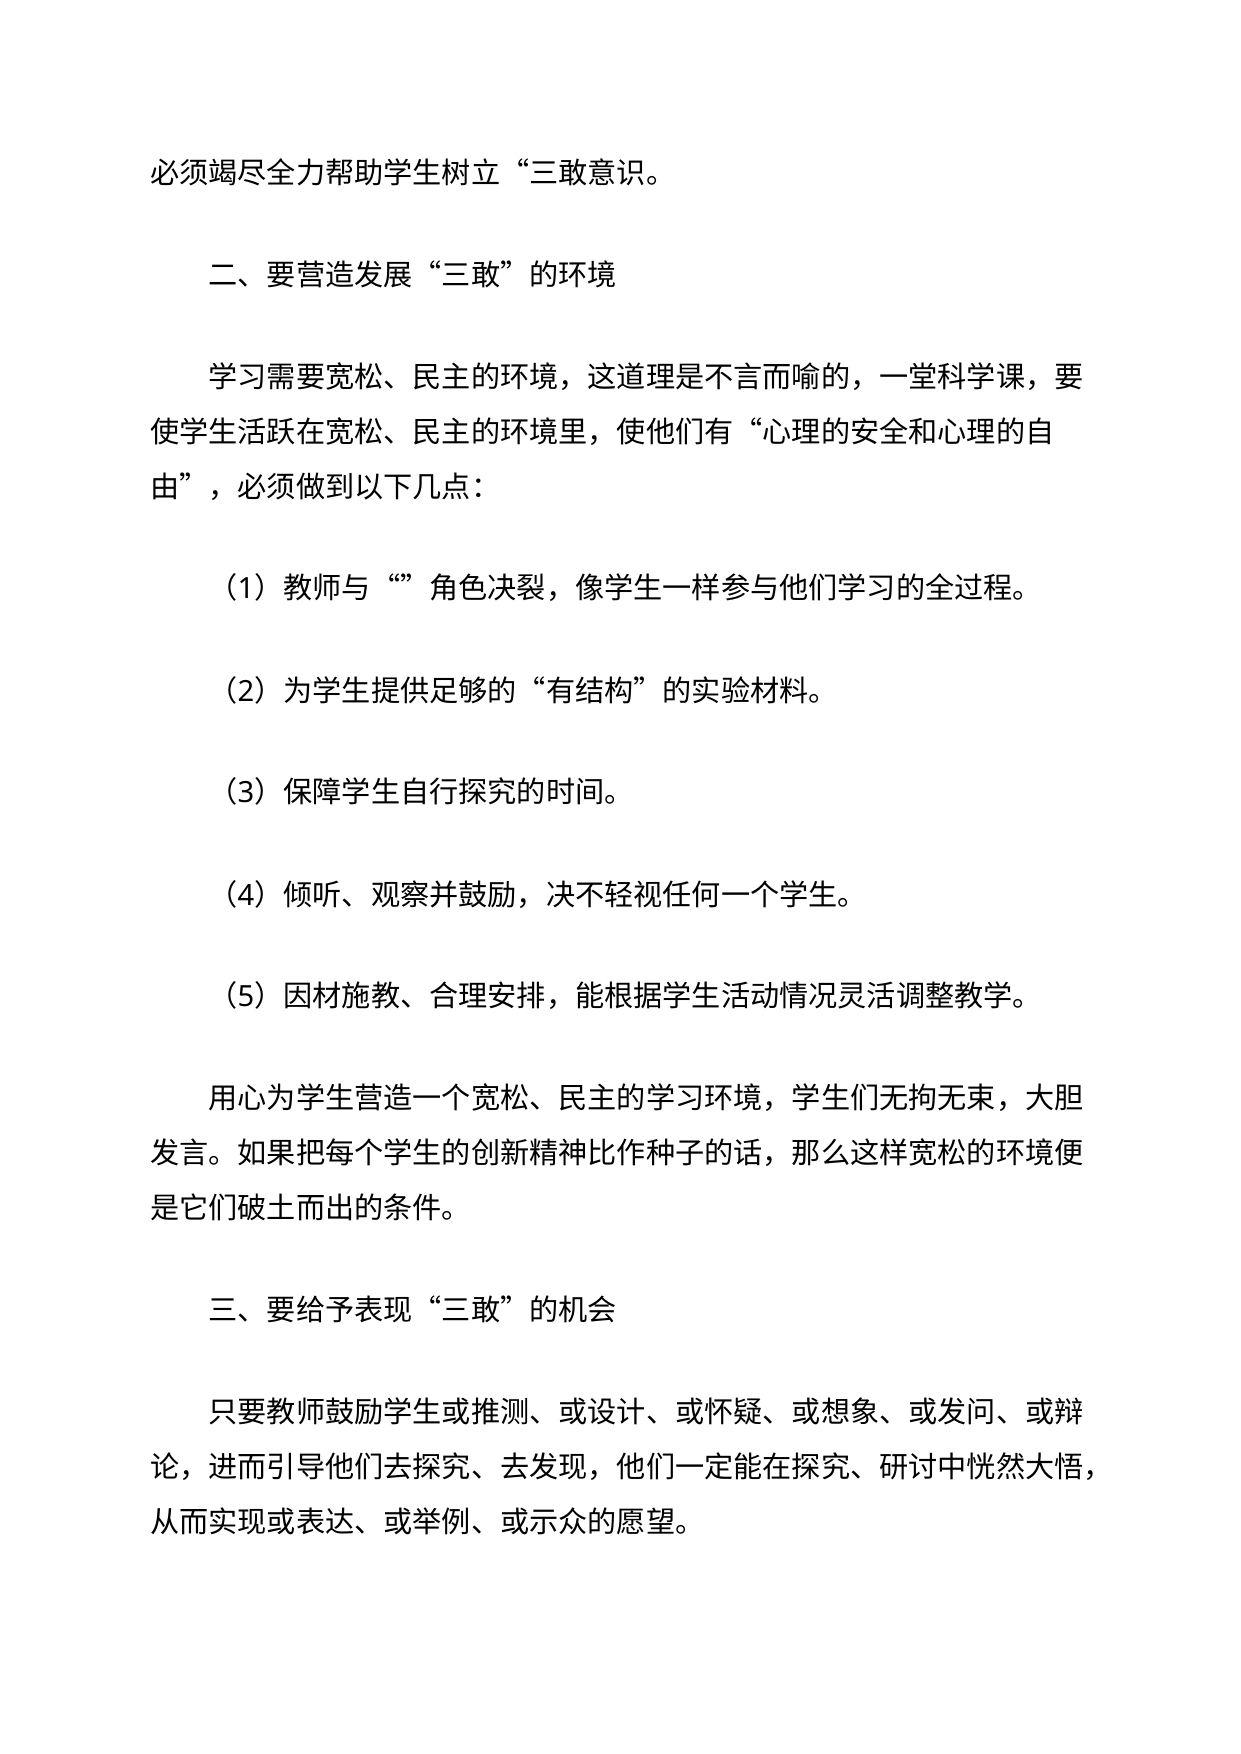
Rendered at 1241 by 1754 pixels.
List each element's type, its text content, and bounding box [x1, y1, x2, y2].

text （4）倾听、观察并鼓励，决不轻视任何一个学生。 [150, 871, 1090, 913]
text （3）保障学生自行探究的时间。 [150, 769, 1090, 811]
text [150, 150, 1090, 192]
text （5）因材施教、合理安排，能根据学生活动情况灵活调整教学。 [150, 973, 1090, 1015]
text （2）为学生提供足够的“有结构”的实验材料。 [150, 667, 1090, 709]
text 学习需要宽松、民主的环境，这道理是不言而喻的，一堂科学课，要使学生活跃在宽松、民主的环境里，使他们有“心理的安全和心理的自由”，必须做到以下几点： [150, 353, 1090, 506]
text 三、要给予表现“三敢”的机会 [150, 1287, 1090, 1329]
text 只要教师鼓励学生或推测、或设计、或怀疑、或想象、或发问、或辩论，进而引导他们去探究、去发现，他们一定能在探究、研讨中恍然大悟，从而实现或表达、或举例、或示众的愿望。 [150, 1388, 1090, 1540]
text （1）教师与“”角色决裂，像学生一样参与他们学习的全过程。 [150, 565, 1090, 607]
text 二、要营造发展“三敢”的环境 [150, 252, 1090, 294]
text 用心为学生营造一个宽松、民主的学习环境，学生们无拘无束，大胆发言。如果把每个学生的创新精神比作种子的话，那么这样宽松的环境便是它们破土而出的条件。 [150, 1075, 1090, 1227]
